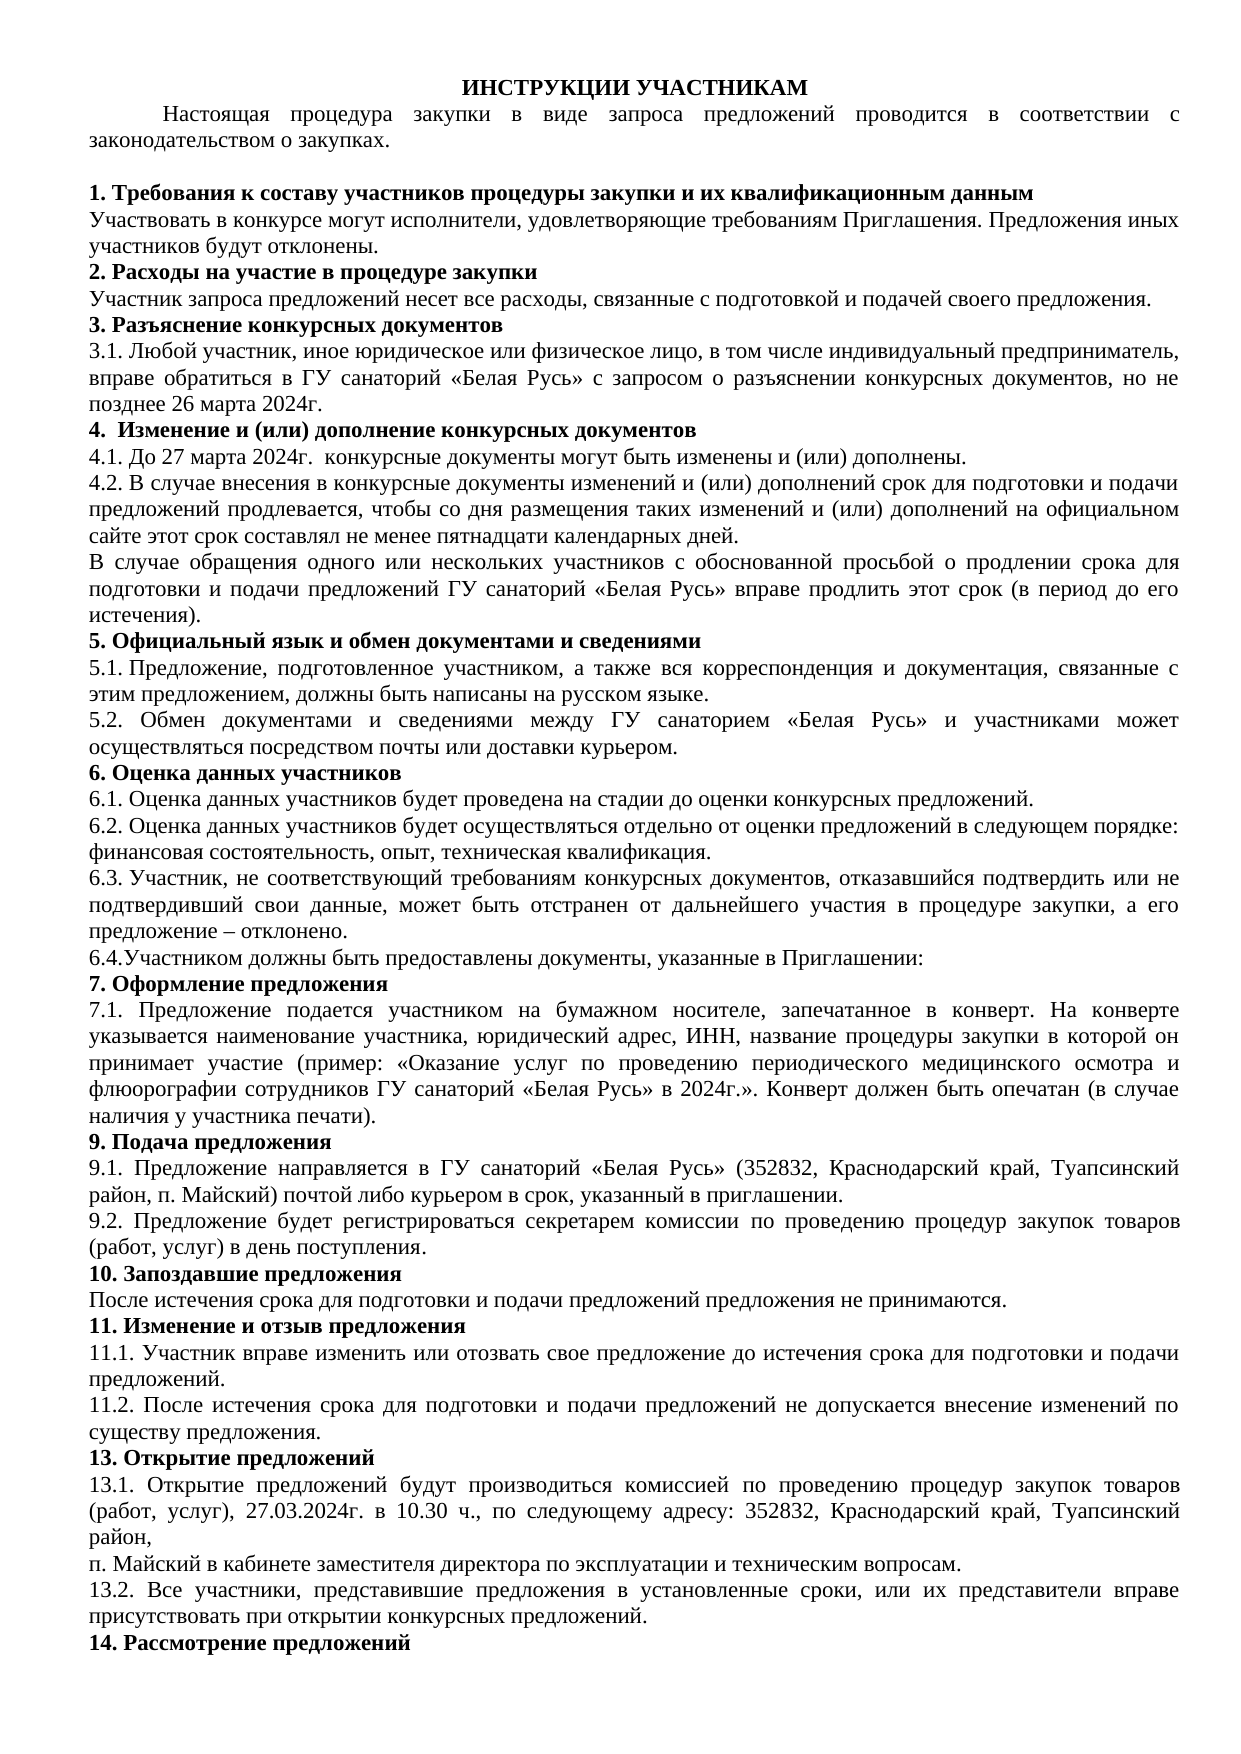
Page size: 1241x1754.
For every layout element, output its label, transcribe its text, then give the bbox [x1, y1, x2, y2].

text 5.1. Предложение, подготовленное участником, а также вся корреспонденция и документация, связанные с этим предложением, должны быть написаны на русском языке. [89, 654, 1181, 706]
text 7. Оформление предложения [89, 970, 1181, 996]
text п. Майский в кабинете заместителя директора по эксплуатации и техническим вопросам. [89, 1550, 1181, 1576]
text 6.2. Оценка данных участников будет осуществляться отдельно от оценки предложений в следующем порядке: финансовая состоятельность, опыт, техническая квалификация. [89, 812, 1181, 864]
text 11.1. Участник вправе изменить или отозвать свое предложение до истечения срока для подготовки и подачи предложений. [89, 1339, 1181, 1392]
text Участник запроса предложений несет все расходы, связанные с подготовкой и подачей своего предложения. [89, 285, 1181, 311]
text 9. Подача предложения [89, 1128, 1181, 1154]
text 4.1. До 27 марта 2024г. конкурсные документы могут быть изменены и (или) дополнены. [89, 443, 1181, 469]
text 9.2. Предложение будет регистрироваться секретарем комиссии по проведению процедур закупок товаров (работ, услуг) в день поступления. [89, 1207, 1181, 1260]
text В случае обращения одного или нескольких участников с обоснованной просьбой о продлении срока для подготовки и подачи предложений ГУ санаторий «Белая Русь» вправе продлить этот срок (в период до его истечения). [89, 548, 1181, 627]
text Настоящая процедура закупки в виде запроса предложений проводится в соответствии с законодательством о закупках. [89, 100, 1181, 153]
text 10. Запоздавшие предложения [89, 1260, 1181, 1286]
text 6. Оценка данных участников [89, 759, 1181, 785]
text 13.1. Открытие предложений будут производиться комиссией по проведению процедур закупок товаров (работ, услуг), 27.03.2024г. в 10.30 ч., по следующему адресу: 352832, Краснодарский край, Туапсинский район, [89, 1471, 1181, 1550]
text 14. Рассмотрение предложений [89, 1629, 1181, 1655]
text 9.1. Предложение направляется в ГУ санаторий «Белая Русь» (352832, Краснодарский край, Туапсинский район, п. Майский) почтой либо курьером в срок, указанный в приглашении. [89, 1154, 1181, 1207]
text ИНСТРУКЦИИ УЧАСТНИКАМ [89, 74, 1181, 100]
text 2. Расходы на участие в процедуре закупки [89, 258, 1181, 285]
text 4. Изменение и (или) дополнение конкурсных документов [89, 416, 1181, 443]
text 6.4.Участником должны быть предоставлены документы, указанные в Приглашении: [89, 943, 1181, 970]
text 6.1. Оценка данных участников будет проведена на стадии до оценки конкурсных предложений. [89, 785, 1181, 812]
text 13.2. Все участники, представившие предложения в установленные сроки, или их представители вправе присутствовать при открытии конкурсных предложений. [89, 1576, 1181, 1629]
text 1. Требования к составу участников процедуры закупки и их квалификационным данным [89, 179, 1181, 206]
text 13. Открытие предложений [89, 1444, 1181, 1471]
text 5. Официальный язык и обмен документами и сведениями [89, 627, 1181, 654]
text 4.2. В случае внесения в конкурсные документы изменений и (или) дополнений срок для подготовки и подачи предложений продлевается, чтобы со дня размещения таких изменений и (или) дополнений на официальном сайте этот срок составлял не менее пятнадцати календарных дней. [89, 469, 1181, 548]
text После истечения срока для подготовки и подачи предложений предложения не принимаются. [89, 1286, 1181, 1312]
text 3. Разъяснение конкурсных документов [89, 311, 1181, 337]
text 3.1. Любой участник, иное юридическое или физическое лицо, в том числе индивидуальный предприниматель, вправе обратиться в ГУ санаторий «Белая Русь» с запросом о разъяснении конкурсных документов, но не позднее 26 марта 2024г. [89, 337, 1181, 416]
text 7.1. Предложение подается участником на бумажном носителе, запечатанное в конверт. На конверте указывается наименование участника, юридический адрес, ИНН, название процедуры закупки в которой он принимает участие (пример: «Оказание услуг по проведению периодического медицинского осмотра и флюорографии сотрудников ГУ санаторий «Белая Русь» в 2024г.». Конверт должен быть опечатан (в случае наличия у участника печати). [89, 996, 1181, 1128]
text Участвовать в конкурсе могут исполнители, удовлетворяющие требованиям Приглашения. Предложения иных участников будут отклонены. [89, 206, 1181, 258]
text 11.2. После истечения срока для подготовки и подачи предложений не допускается внесение изменений по существу предложения. [89, 1392, 1181, 1444]
text 5.2. Обмен документами и сведениями между ГУ санаторием «Белая Русь» и участниками может осуществляться посредством почты или доставки курьером. [89, 706, 1181, 759]
text 6.3. Участник, не соответствующий требованиям конкурсных документов, отказавшийся подтвердить или не подтвердивший свои данные, может быть отстранен от дальнейшего участия в процедуре закупки, а его предложение – отклонено. [89, 864, 1181, 943]
text 11. Изменение и отзыв предложения [89, 1312, 1181, 1339]
